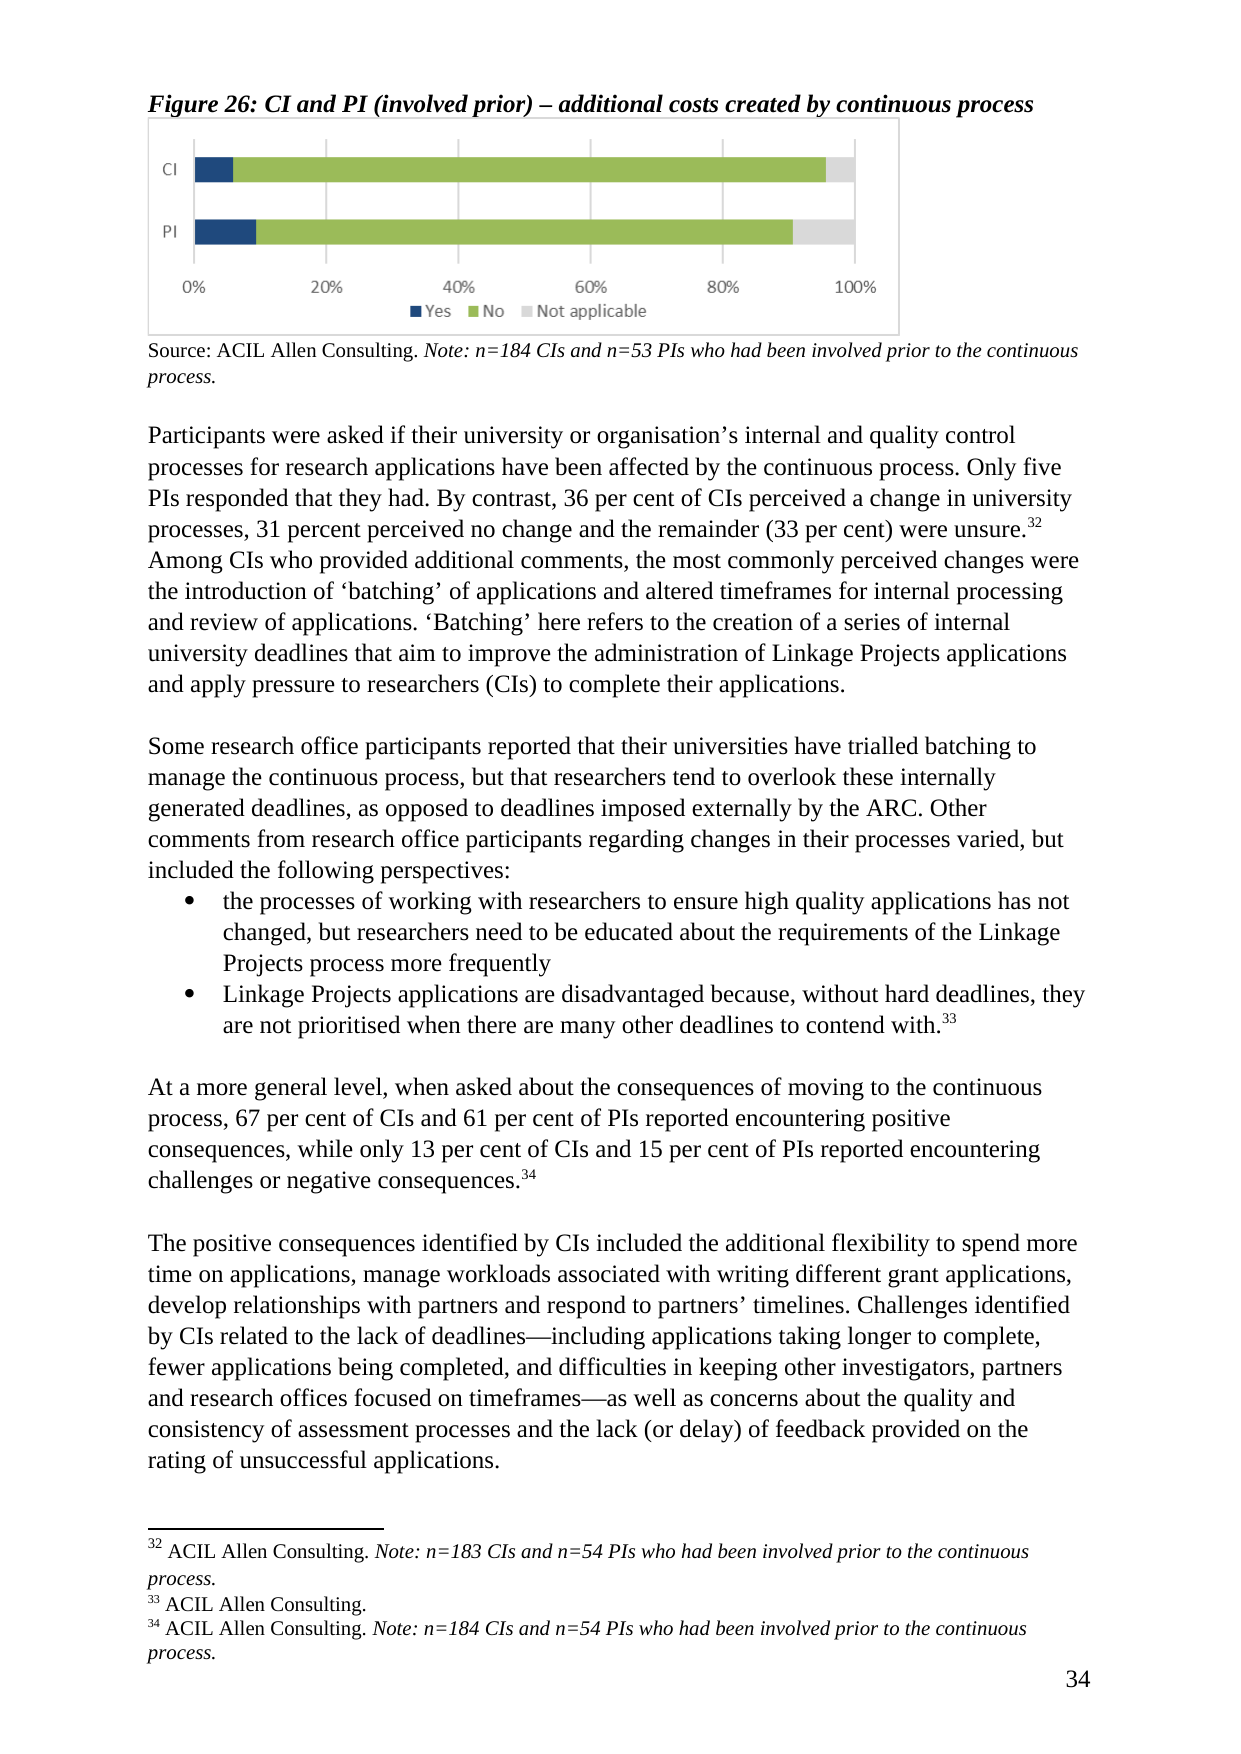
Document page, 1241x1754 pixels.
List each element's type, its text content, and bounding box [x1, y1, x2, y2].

text The positive consequences identified by CIs included the additional flexibility to spend more time on applications, manage workloads associated with writing different grant applications, develop relationships with partners and respond to partners’ timelines. Challenges identified by CIs related to the lack of deadlines—including applications taking longer to complete, fewer applications being completed, and difficulties in keeping other investigators, partners and research offices focused on timeframes—as well as concerns about the quality and consistency of assessment processes and the lack (or delay) of feedback provided on the rating of unsuccessful applications. [148, 1228, 1090, 1474]
list Linkage Projects applications are disadvantaged because, without hard deadlines, they are not prioritised when there are many other deadlines to contend with. [185, 979, 1090, 1039]
picture [147, 117, 900, 336]
text Some research office participants reported that their universities have trialled batching to manage the continuous process, but that researchers tend to overlook these internally generated deadlines, as opposed to deadlines imposed externally by the ARC. Other comments from research office participants regarding changes in their processes varied, but included the following perspectives: [148, 731, 1090, 884]
text Participants were asked if their university or organisation’s internal and quality control processes for research applications have been affected by the continuous process. Only five PIs responded that they had. By contrast, 36 per cent of CIs perceived a change in university processes, 31 percent perceived no change and the remainder (33 per cent) were unsure. Among CIs who provided additional comments, the most commonly perceived changes were the introduction of ‘batching’ of applications and altered timeframes for internal processing and review of applications. ‘Batching’ here refers to the creation of a series of internal university deadlines that aim to improve the administration of Linkage Projects applications and apply pressure to researchers (CIs) to complete their applications. [148, 421, 1090, 698]
list the processes of working with researchers to ensure high quality applications has not changed, but researchers need to be educated about the requirements of the Linkage Projects process more frequently [185, 886, 1090, 977]
text At a more general level, when asked about the consequences of moving to the continuous process, 67 per cent of CIs and 61 per cent of PIs reported encountering positive consequences, while only 13 per cent of CIs and 15 per cent of PIs reported encountering challenges or negative consequences. [148, 1072, 1090, 1194]
text Source: ACIL Allen Consulting. Note: n=184 CIs and n=53 PIs who had been involved prior to the continuous process. [148, 338, 1090, 388]
subtitle Figure 26: CI and PI (involved prior) – additional costs created by continuous process [148, 89, 1090, 117]
